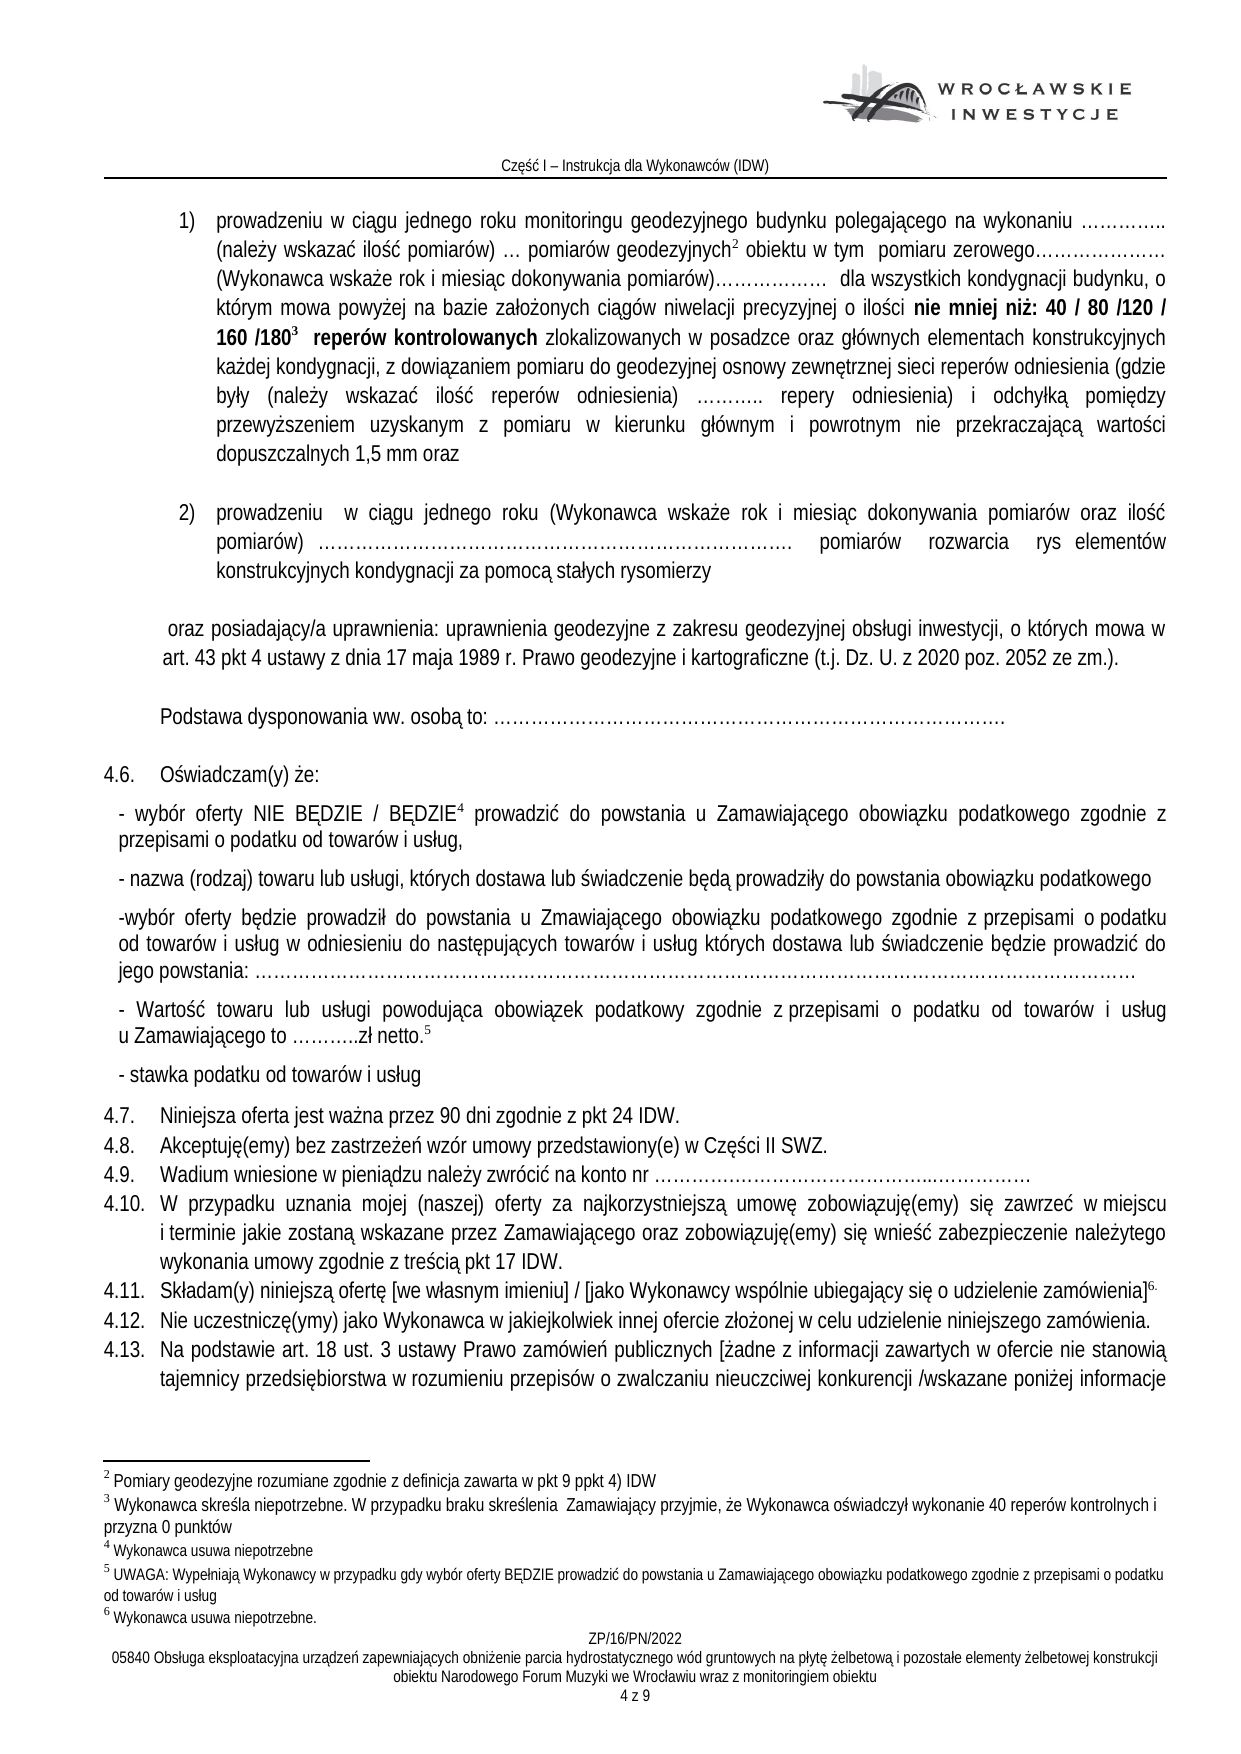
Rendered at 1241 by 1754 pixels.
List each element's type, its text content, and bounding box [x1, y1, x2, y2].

text - Wartość towaru lub usługi powodująca obowiązek podatkowy zgodnie z przepisami o podatku od towarów i usług u Zamawiającego to ………..zł netto. [118, 996, 1167, 1048]
picture [788, 29, 1167, 157]
list oraz posiadający/a uprawnienia: uprawnienia geodezyjne z zakresu geodezyjnej obsługi inwestycji, o których mowa w art. 43 pkt 4 ustawy z dnia 17 maja 1989 r. Prawo geodezyjne i kartograficzne (t.j. Dz. U. z 2020 poz. 2052 ze zm.). [141, 612, 1167, 671]
list Wadium wniesione w pieniądzu należy zwrócić na konto nr ………….…………………………...…………… [103, 1158, 1167, 1187]
list Niniejsza oferta jest ważna przez 90 dni zgodnie z pkt 24 IDW. [103, 1100, 1167, 1129]
list Akceptuję(emy) bez zastrzeżeń wzór umowy przedstawiony(e) w Części II SWZ. [103, 1129, 1167, 1158]
list Nie uczestniczę(ymy) jako Wykonawca w jakiejkolwiek innej ofercie złożonej w celu udzielenie niniejszego zamówienia. [103, 1304, 1167, 1333]
list W przypadku uznania mojej (naszej) oferty za najkorzystniejszą umowę zobowiązuję(emy) się zawrzeć w miejscu i terminie jakie zostaną wskazane przez Zamawiającego oraz zobowiązuję(emy) się wnieść zabezpieczenie należytego wykonania umowy zgodnie z treścią pkt 17 IDW. [103, 1187, 1167, 1275]
list prowadzeniu w ciągu jednego roku monitoringu geodezyjnego budynku polegającego na wykonaniu …………..(należy wskazać ilość pomiarów) … pomiarów geodezyjnych obiektu w tym pomiaru zerowego………………… (Wykonawca wskaże rok i miesiąc dokonywania pomiarów)……………… dla wszystkich kondygnacji budynku, o którym mowa powyżej na bazie założonych ciągów niwelacji precyzyjnej o ilości nie mniej niż: 40 / 80 /120 / 160 /180 reperów kontrolowanych zlokalizowanych w posadzce oraz głównych elementach konstrukcyjnych każdej kondygnacji, z dowiązaniem pomiaru do geodezyjnej osnowy zewnętrznej sieci reperów odniesienia (gdzie były (należy wskazać ilość reperów odniesienia) ……….. repery odniesienia) i odchyłką pomiędzy przewyższeniem uzyskanym z pomiaru w kierunku głównym i powrotnym nie przekraczającą wartości dopuszczalnych 1,5 mm oraz [178, 204, 1167, 466]
text - wybór oferty NIE BĘDZIE / BĘDZIE prowadzić do powstania u Zamawiającego obowiązku podatkowego zgodnie z przepisami o podatku od towarów i usług, [118, 800, 1167, 853]
list prowadzeniu w ciągu jednego roku (Wykonawca wskaże rok i miesiąc dokonywania pomiarów oraz ilość pomiarów) …………………………………………………………………. pomiarów rozwarcia rys elementów konstrukcyjnych kondygnacji za pomocą stałych rysomierzy [178, 496, 1167, 583]
list Podstawa dysponowania ww. osobą to: ………………………………………………………………………. [160, 700, 1167, 729]
list Składam(y) niniejszą ofertę [we własnym imieniu] / [jako Wykonawcy wspólnie ubiegający się o udzielenie zamówienia]. [103, 1275, 1167, 1304]
text -wybór oferty będzie prowadził do powstania u Zmawiającego obowiązku podatkowego zgodnie z przepisami o podatku od towarów i usług w odniesieniu do następujących towarów i usług których dostawa lub świadczenie będzie prowadzić do jego powstania: …………………………………………………………………………………………………………………………… [118, 904, 1167, 983]
list Oświadczam(y) że: [103, 758, 1167, 787]
text - nazwa (rodzaj) towaru lub usługi, których dostawa lub świadczenie będą prowadziły do powstania obowiązku podatkowego [118, 865, 1167, 891]
text - stawka podatku od towarów i usług [118, 1061, 1167, 1087]
